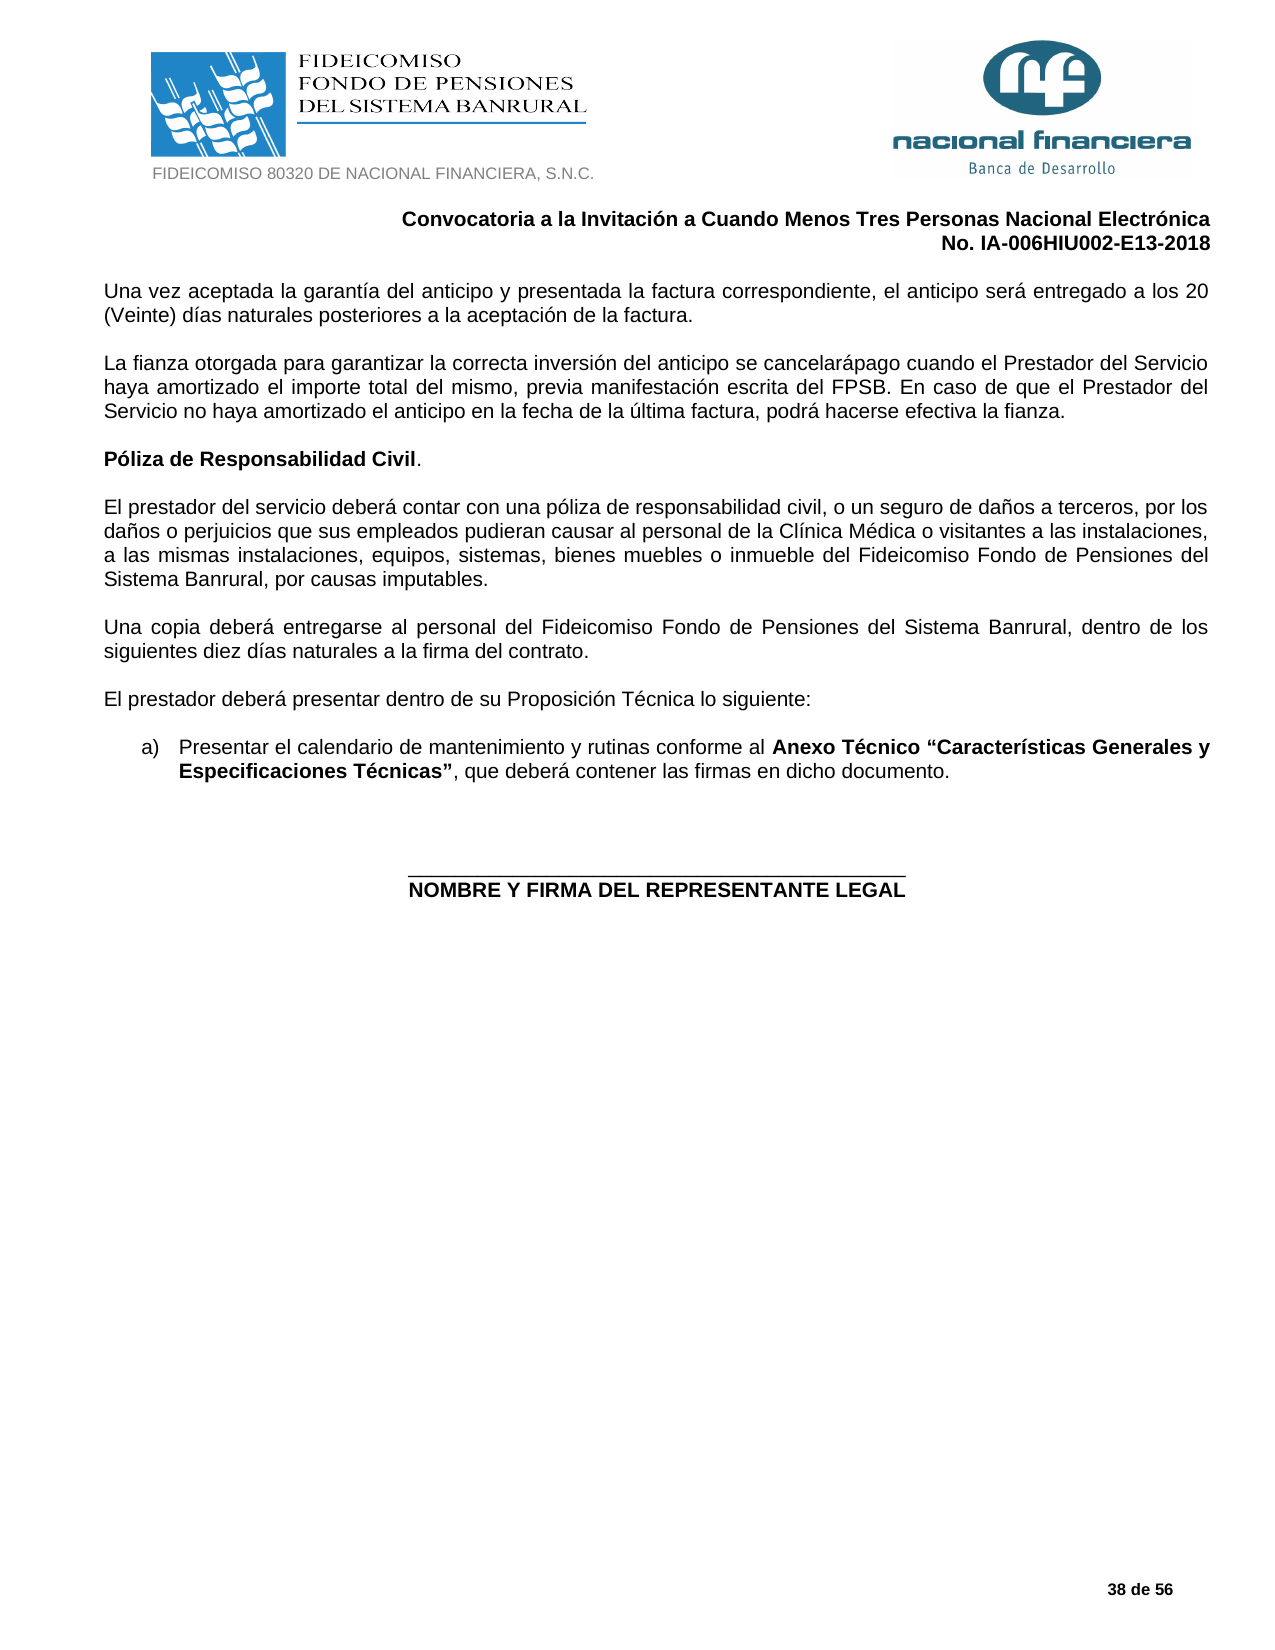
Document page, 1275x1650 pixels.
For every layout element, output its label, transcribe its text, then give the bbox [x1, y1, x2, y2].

list El prestador deberá presentar dentro de su Proposición Técnica lo siguiente: [103, 687, 1211, 711]
text La fianza otorgada para garantizar la correcta inversión del anticipo se cancelarápago cuando el Prestador del Servicio haya amortizado el importe total del mismo, previa manifestación escrita del FPSB. En caso de que el Prestador del Servicio no haya amortizado el anticipo en la fecha de la última factura, podrá hacerse efectiva la fianza. [103, 351, 1211, 423]
list ___________________________________________ [103, 854, 1211, 878]
picture [151, 52, 587, 156]
picture [891, 38, 1192, 178]
list NOMBRE Y FIRMA DEL REPRESENTANTE LEGAL [103, 878, 1211, 902]
list El prestador del servicio deberá contar con una póliza de responsabilidad civil, o un seguro de daños a terceros, por los daños o perjuicios que sus empleados pudieran causar al personal de la Clínica Médica o visitantes a las instalaciones, a las mismas instalaciones, equipos, sistemas, bienes muebles o inmueble del Fideicomiso Fondo de Pensiones del Sistema Banrural, por causas imputables. [103, 495, 1211, 591]
text Una vez aceptada la garantía del anticipo y presentada la factura correspondiente, el anticipo será entregado a los 20 (Veinte) días naturales posteriores a la aceptación de la factura. [103, 279, 1211, 327]
text Póliza de Responsabilidad Civil. [103, 447, 1211, 471]
list Presentar el calendario de mantenimiento y rutinas conforme al Anexo Técnico “Características Generales y Especificaciones Técnicas”, que deberá contener las firmas en dicho documento. [141, 734, 1211, 782]
list Una copia deberá entregarse al personal del Fideicomiso Fondo de Pensiones del Sistema Banrural, dentro de los siguientes diez días naturales a la firma del contrato. [103, 615, 1211, 663]
